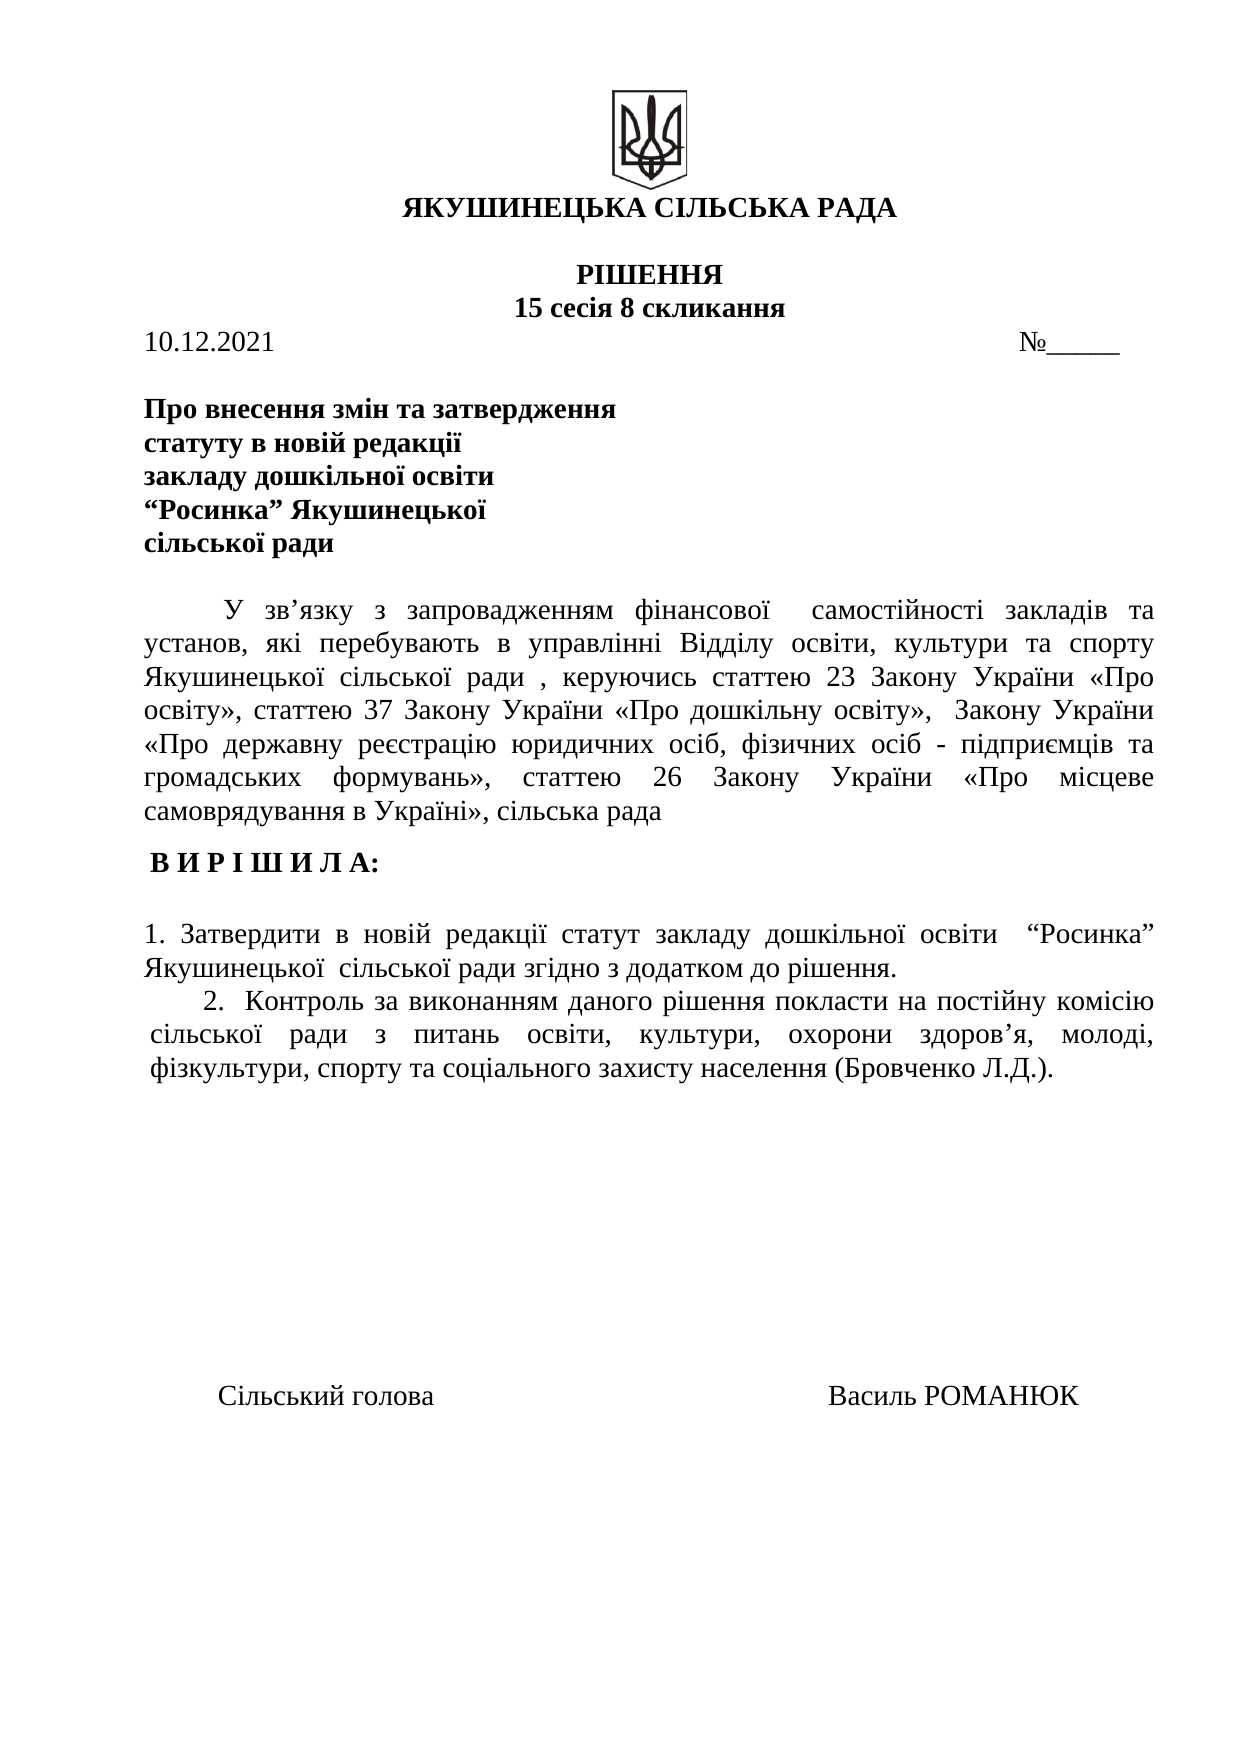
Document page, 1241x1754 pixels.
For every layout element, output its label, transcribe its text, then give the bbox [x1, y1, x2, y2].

text Сільський голова Василь РОМАНЮК [144, 1378, 1155, 1411]
text Про внесення змін та затвердження [144, 391, 1155, 425]
text закладу дошкільної освіти [144, 458, 1155, 492]
text В И Р І Ш И Л А: [150, 849, 1155, 878]
text “Росинка” Якушинецької [144, 492, 1155, 525]
text 15 сесія 8 скликання [144, 291, 1155, 324]
text РІШЕННЯ [144, 257, 1155, 291]
text 1. Затвердити в новій редакції статут закладу дошкільної освіти “Росинка” Якушинецької сільської ради згідно з додатком до рішення. [144, 916, 1155, 983]
text 10.12.2021 №_____ [144, 324, 1155, 358]
text статуту в новій редакції [144, 425, 1155, 458]
text ЯКУШИНЕЦЬКА СІЛЬСЬКА РАДА [144, 190, 1155, 223]
text 2. Контроль за виконанням даного рішення покласти на постійну комісію сільської ради з питань освіти, культури, охорони здоров’я, молоді, фізкультури, спорту та соціального захисту населення (Бровченко Л.Д.). [150, 983, 1155, 1084]
text У зв’язку з запровадженням фінансової самостійності закладів та установ, які перебувають в управлінні Відділу освіти, культури та спорту Якушинецької сільської ради , керуючись статтею 23 Закону України «Про освіту», статтею 37 Закону України «Про дошкільну освіту», Закону України «Про державну реєстрацію юридичних осіб, фізичних осіб - підприємців та громадських формувань», статтею 26 Закону України «Про місцеве самоврядування в Україні», сільська рада [144, 592, 1155, 827]
text сільської ради [144, 525, 1155, 559]
picture [612, 90, 688, 190]
